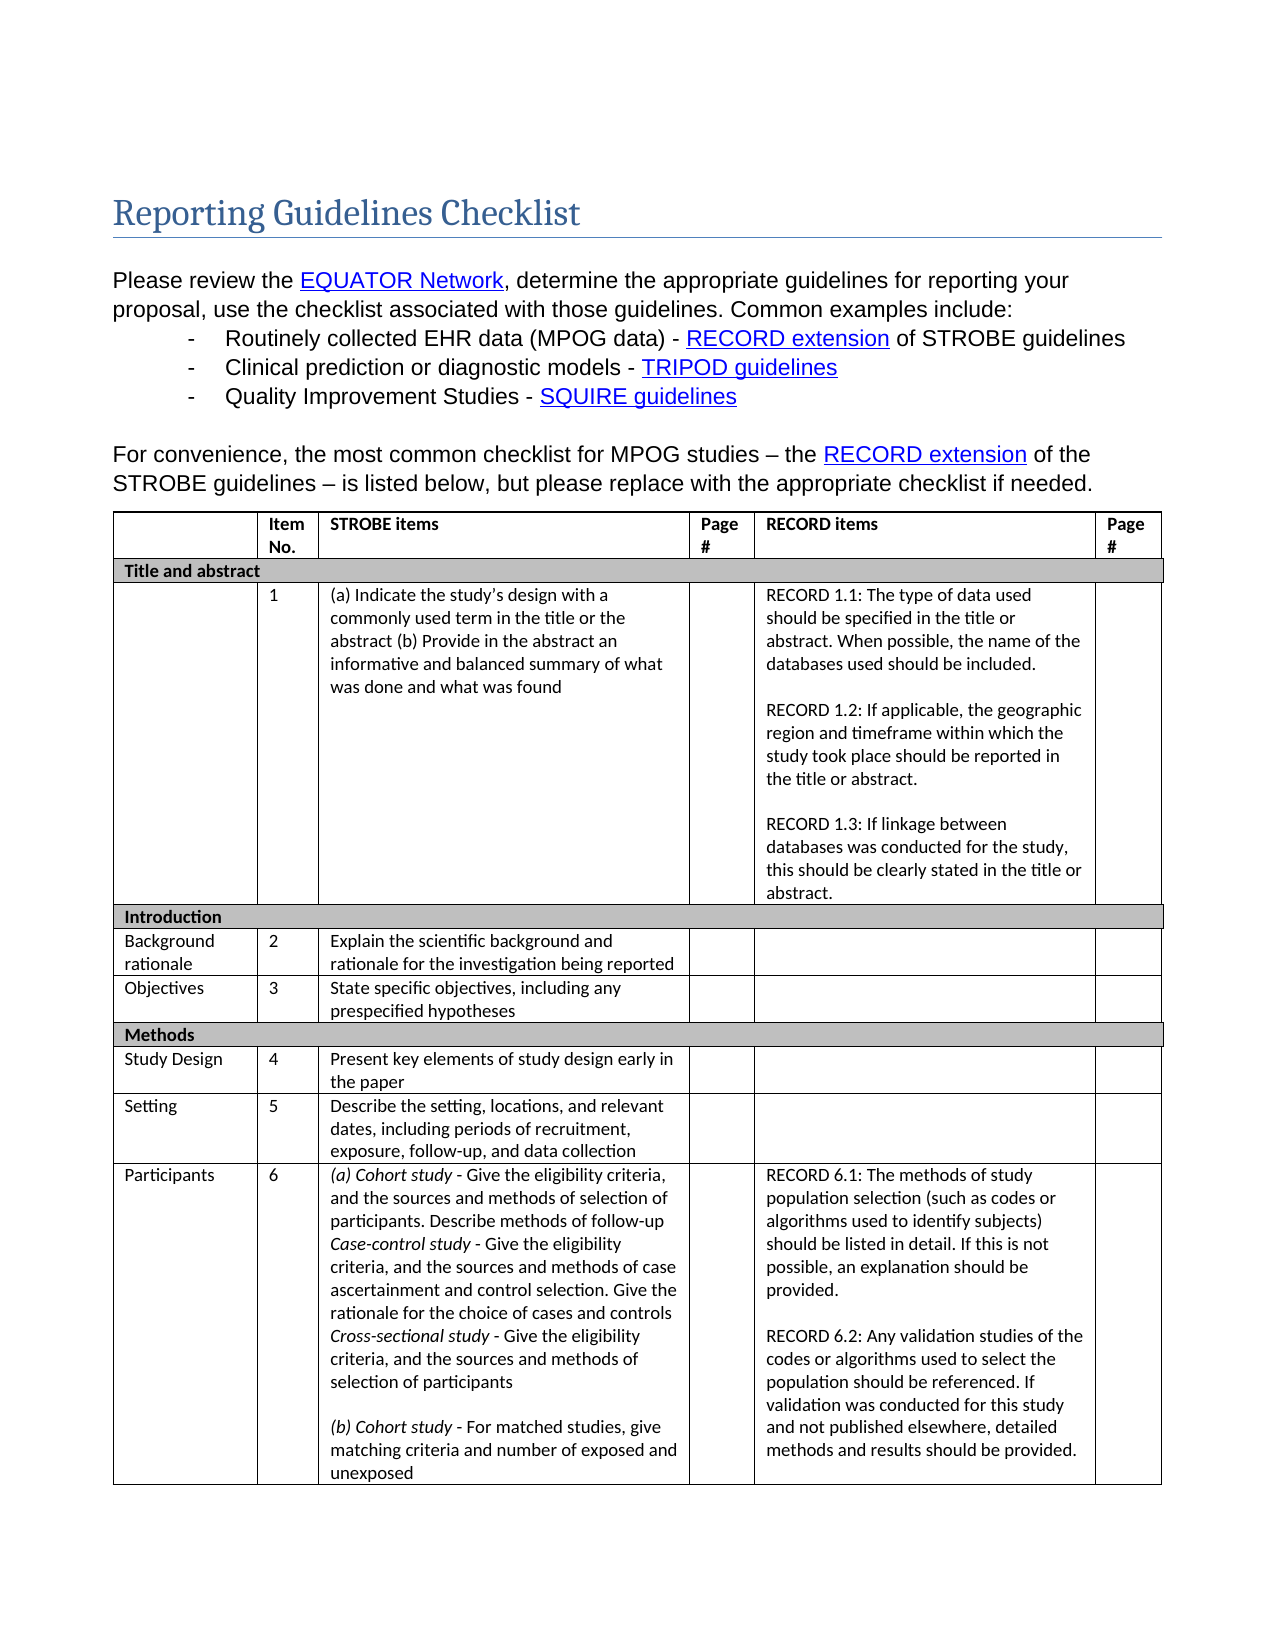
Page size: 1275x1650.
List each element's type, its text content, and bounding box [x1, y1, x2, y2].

table_cell [690, 583, 754, 904]
table_cell [690, 1094, 754, 1162]
table_cell [690, 1047, 754, 1093]
table_cell RECORD 1.1: The type of data used should be specified in the title or abstract. When possible, the name of the databases used should be included. RECORD 1.2: If applicable, the geographic region and timeframe within which the study took place should be reported in the title or abstract. RECORD 1.3: If linkage between databases was conducted for the study, this should be clearly stated in the title or abstract. [755, 583, 1095, 904]
text Please review the EQUATOR Network, determine the appropriate guidelines for reporting your proposal, use the checklist associated with those guidelines. Common examples include: [112, 267, 1162, 322]
table_cell Study Design [114, 1047, 257, 1093]
table_cell [1096, 1094, 1161, 1162]
table_cell Objectives [114, 976, 257, 1022]
table_cell Setting [114, 1094, 257, 1162]
table_cell [1096, 1164, 1161, 1484]
table_header [114, 513, 257, 558]
table_cell [755, 1094, 1095, 1162]
table_cell [755, 929, 1095, 975]
table_cell 2 [258, 929, 318, 975]
table_cell Methods [114, 1023, 1163, 1046]
table_cell 3 [258, 976, 318, 1022]
text For convenience, the most common checklist for MPOG studies – the RECORD extension of the STROBE guidelines – is listed below, but please replace with the appropriate checklist if needed. [112, 441, 1162, 496]
table_cell [690, 976, 754, 1022]
table_cell [1096, 1047, 1161, 1093]
list Clinical prediction or diagnostic models - TRIPOD guidelines [187, 354, 1162, 380]
table_cell Participants [114, 1164, 257, 1484]
table_header Page # [690, 513, 754, 558]
table_cell [1096, 583, 1161, 904]
table_cell 6 [258, 1164, 318, 1484]
table_cell [690, 1164, 754, 1484]
table_header RECORD items [755, 513, 1095, 558]
table_cell Present key elements of study design early in the paper [319, 1047, 689, 1093]
table_cell [755, 1047, 1095, 1093]
subtitle Reporting Guidelines Checklist [112, 192, 1162, 238]
table_cell 4 [258, 1047, 318, 1093]
table_cell [690, 929, 754, 975]
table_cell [319, 1164, 689, 1484]
table_header Page # [1096, 513, 1161, 558]
list Quality Improvement Studies - SQUIRE guidelines [187, 383, 1162, 409]
list Routinely collected EHR data (MPOG data) - RECORD extension of STROBE guidelines [187, 325, 1162, 351]
table_header STROBE items [319, 513, 689, 558]
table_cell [755, 1164, 1095, 1484]
table_cell Introduction [114, 905, 1163, 928]
table_cell Background rationale [114, 929, 257, 975]
table_cell [755, 976, 1095, 1022]
table_cell 5 [258, 1094, 318, 1162]
table_cell [1096, 929, 1161, 975]
table_cell [1096, 976, 1161, 1022]
table_cell Describe the setting, locations, and relevant dates, including periods of recruitment, exposure, follow-up, and data collection [319, 1094, 689, 1162]
table_cell Title and abstract [114, 559, 1163, 582]
table_cell Explain the scientific background and rationale for the investigation being reported [319, 929, 689, 975]
table_cell State specific objectives, including any prespecified hypotheses [319, 976, 689, 1022]
table_cell 1 [258, 583, 318, 904]
table_cell (a) Indicate the study’s design with a commonly used term in the title or the abstract (b) Provide in the abstract an informative and balanced summary of what was done and what was found [319, 583, 689, 904]
table_header Item No. [258, 513, 318, 558]
table_cell [114, 583, 257, 904]
